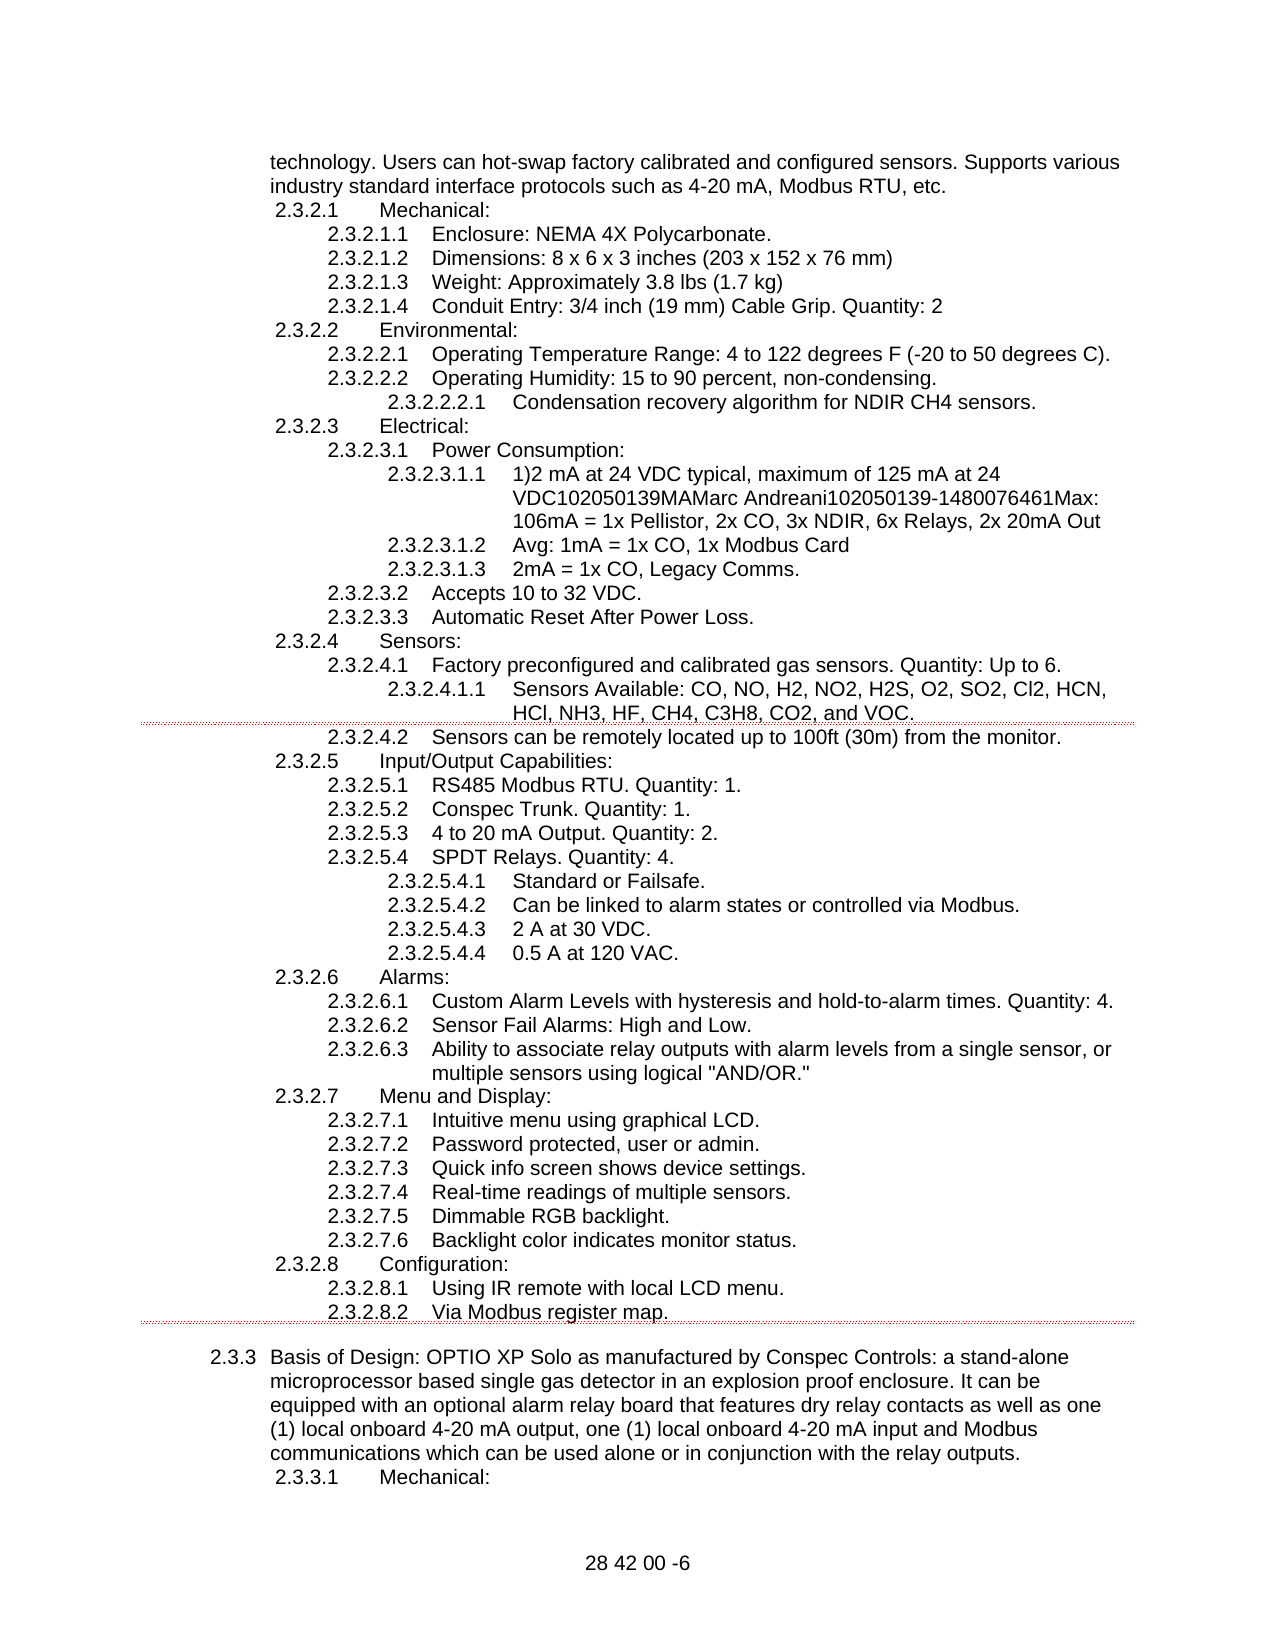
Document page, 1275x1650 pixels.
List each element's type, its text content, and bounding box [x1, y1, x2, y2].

list Input/Output Capabilities: [275, 749, 1125, 773]
list Quick info screen shows device settings. [327, 1156, 1125, 1180]
list Dimmable RGB backlight. [327, 1204, 1125, 1228]
list 2mA = 1x CO, Legacy Comms. [387, 557, 1125, 581]
list SPDT Relays. Quantity: 4. [327, 845, 1125, 869]
list Weight: Approximately 3.8 lbs (1.7 kg) [327, 270, 1125, 294]
list 2 A at 30 VDC. [387, 917, 1125, 941]
list Dimensions: 8 x 6 x 3 inches (203 x 152 x 76 mm) [327, 246, 1125, 270]
list 0.5 A at 120 VAC. [387, 941, 1125, 964]
list Conduit Entry: 3/4 inch (19 mm) Cable Grip. Quantity: 2 [327, 294, 1125, 318]
list Automatic Reset After Power Loss. [327, 605, 1125, 629]
list Ability to associate relay outputs with alarm levels from a single sensor, or multiple sensors using logical "AND/OR." [327, 1036, 1125, 1084]
list Can be linked to alarm states or controlled via Modbus. [387, 893, 1125, 917]
list Basis of Design: OPTIO XP Solo as manufactured by Conspec Controls: a stand-alone microprocessor based single gas detector in an explosion proof enclosure. It can be equipped with an optional alarm relay board that features dry relay contacts as well as one (1) local onboard 4-20 mA output, one (1) local onboard 4-20 mA input and Modbus communications which can be used alone or in conjunction with the relay outputs. [210, 1345, 1125, 1464]
list Standard or Failsafe. [387, 869, 1125, 893]
list RS485 Modbus RTU. Quantity: 1. [327, 773, 1125, 797]
list Operating Temperature Range: 4 to 122 degrees F (-20 to 50 degrees C). [327, 342, 1125, 366]
list Password protected, user or admin. [327, 1132, 1125, 1156]
list Mechanical: [275, 198, 1125, 222]
list Real-time readings of multiple sensors. [327, 1180, 1125, 1204]
list Operating Humidity: 15 to 90 percent, non-condensing. [327, 366, 1125, 389]
list Enclosure: NEMA 4X Polycarbonate. [327, 222, 1125, 246]
list Factory preconfigured and calibrated gas sensors. Quantity: Up to 6. [327, 653, 1125, 677]
list Intuitive menu using graphical LCD. [327, 1108, 1125, 1132]
list Menu and Display: [275, 1084, 1125, 1108]
list Sensors: [275, 629, 1125, 653]
list Backlight color indicates monitor status. [327, 1228, 1125, 1252]
list 4 to 20 mA Output. Quantity: 2. [327, 821, 1125, 845]
list Avg: 1mA = 1x CO, 1x Modbus Card [387, 533, 1125, 557]
list Electrical: [275, 413, 1125, 437]
list Environmental: [275, 318, 1125, 342]
list Sensors can be remotely located up to 100ft (30m) from the monitor. [327, 725, 1125, 749]
list Alarms: [275, 964, 1125, 988]
list Power Consumption: [327, 437, 1125, 461]
list Via Modbus register map. [327, 1300, 1125, 1324]
list Conspec Trunk. Quantity: 1. [327, 797, 1125, 821]
list Custom Alarm Levels with hysteresis and hold-to-alarm times. Quantity: 4. [327, 988, 1125, 1012]
list Condensation recovery algorithm for NDIR CH4 sensors. [387, 389, 1125, 413]
list Sensor Fail Alarms: High and Low. [327, 1012, 1125, 1036]
list 1)2 mA at 24 VDC typical, maximum of 125 mA at 24 VDC102050139MAMarc Andreani102050139-1480076461Max: 106mA = 1x Pellistor, 2x CO, 3x NDIR, 6x Relays, 2x 20mA Out [387, 461, 1125, 533]
list Configuration: [275, 1252, 1125, 1276]
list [210, 150, 1125, 198]
list Sensors Available: CO, NO, H2, NO2, H2S, O2, SO2, Cl2, HCN, HCl, NH3, HF, CH4, C3H8, CO2, and VOC. [387, 677, 1125, 725]
list Accepts 10 to 32 VDC. [327, 581, 1125, 605]
list Mechanical: [275, 1464, 1125, 1488]
list Using IR remote with local LCD menu. [327, 1276, 1125, 1300]
